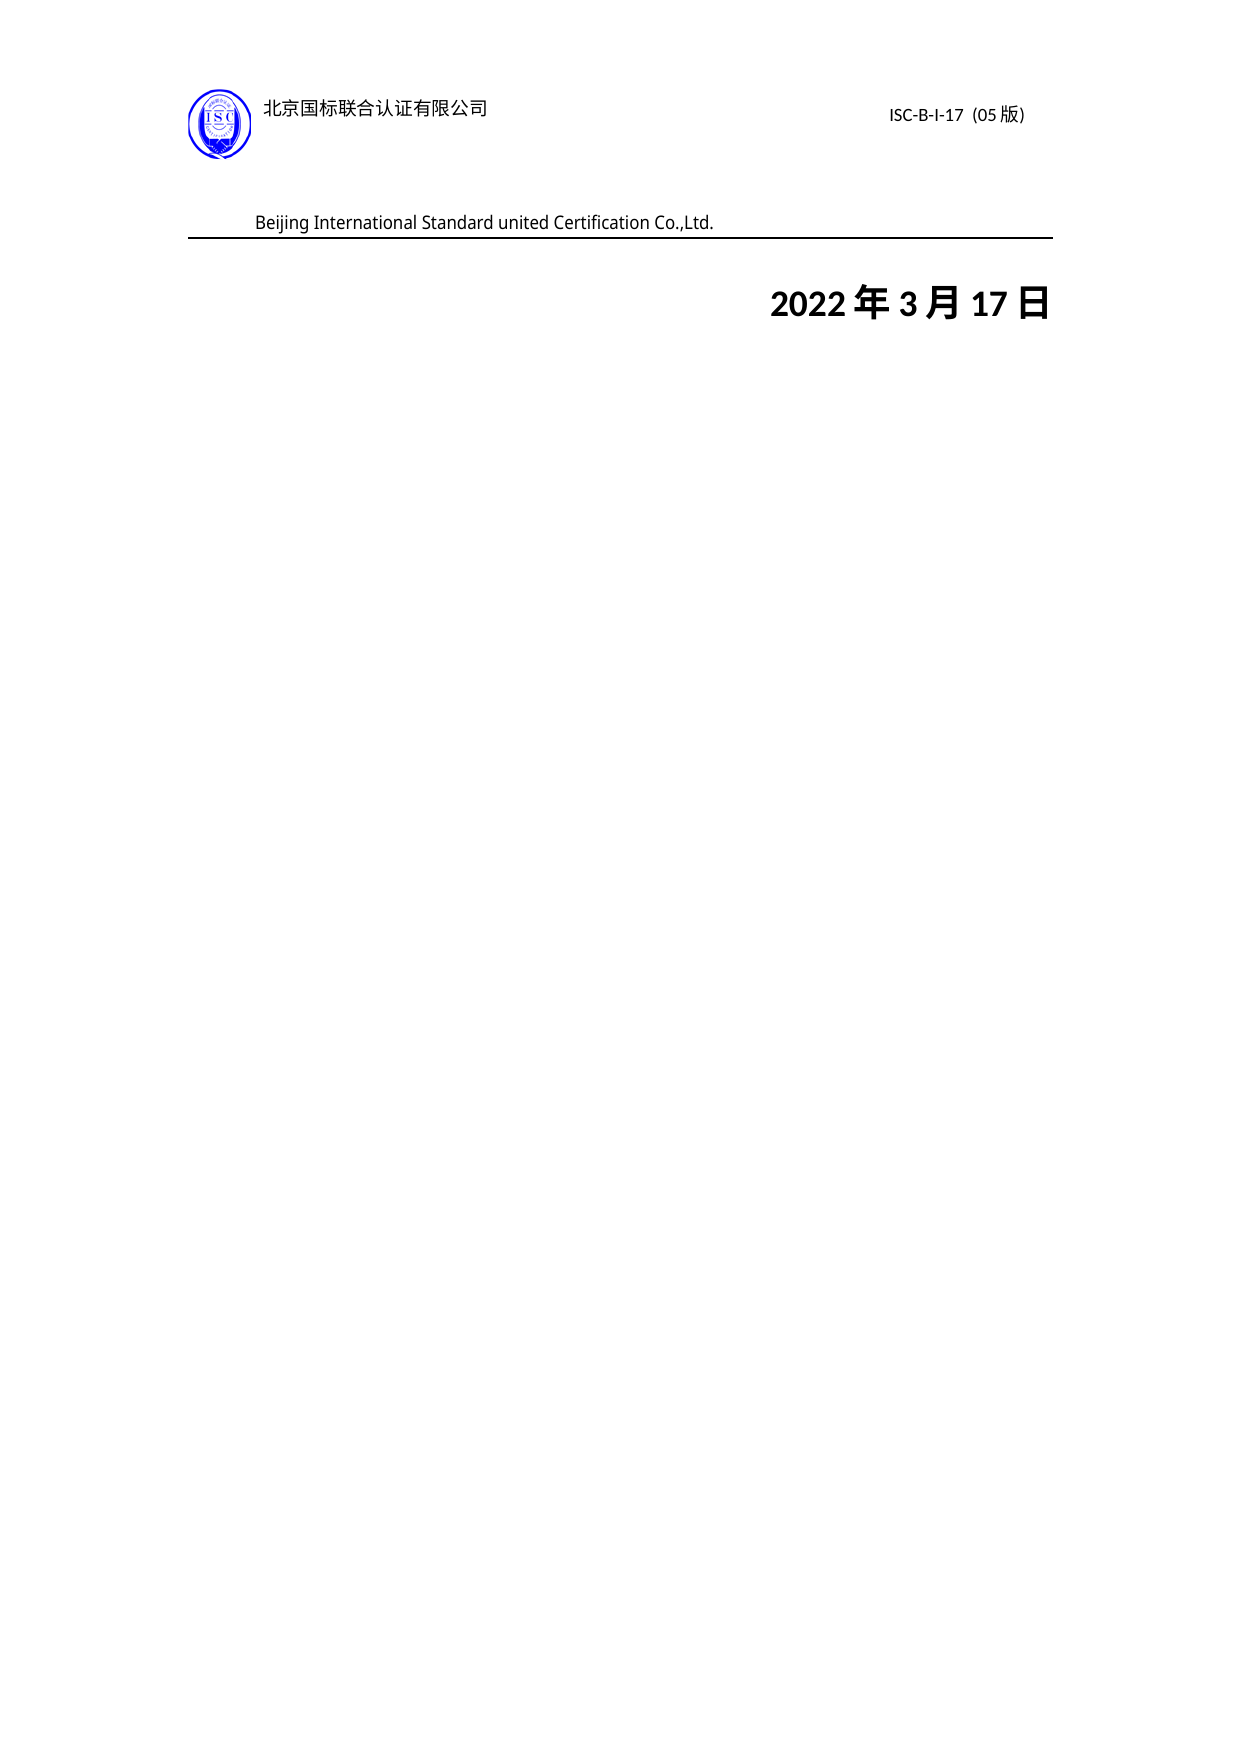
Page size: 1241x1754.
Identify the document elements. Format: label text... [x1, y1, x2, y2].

text 2022年3月17日 [187, 267, 1053, 332]
picture [187, 89, 251, 158]
